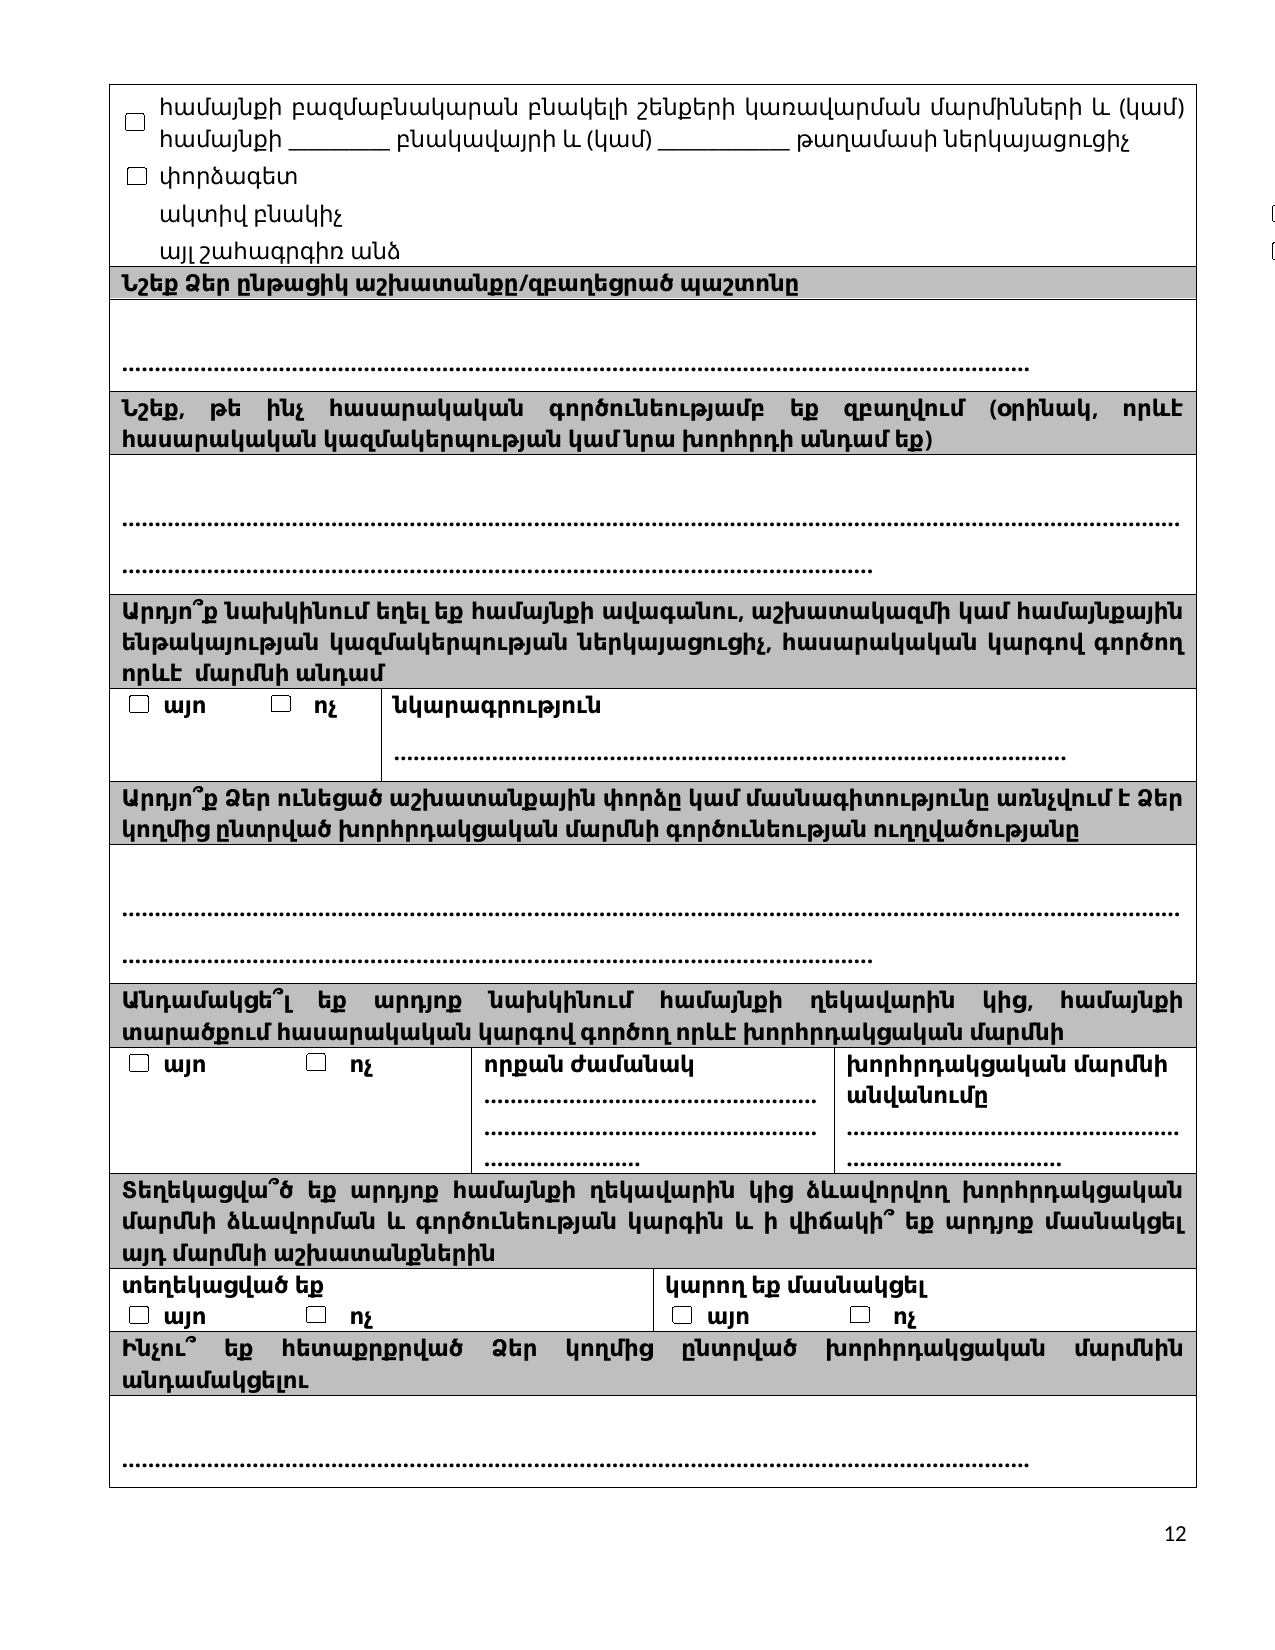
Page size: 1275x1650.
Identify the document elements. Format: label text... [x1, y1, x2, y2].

table_cell ……………………………………………………………………………………………………………………………………………………………………………………………………………………………………………………. [110, 455, 1196, 593]
table_cell կարող եք մասնակցել այո ոչ [654, 1269, 1196, 1331]
table_cell Անդամակցե՞լ եք արդյոք նախկինում համայնքի ղեկավարին կից, համայնքի տարածքում հասարակական կարգով գործող որևէ խորհրդակցական մարմնի [110, 984, 1196, 1047]
table_cell …………………………………………………………………………………………………………………………. [110, 1396, 1196, 1487]
table_cell Նշեք, թե ինչ հասարակական գործունեությամբ եք զբաղվում (օրինակ, որևէ հասարակական կազմակերպության կամ նրա խորհրդի անդամ եք) [110, 392, 1196, 454]
table_cell որքան ժամանակ ……………………………………………………………………………………………………………… [472, 1048, 834, 1173]
table_cell Տեղեկացվա՞ծ եք արդյոք համայնքի ղեկավարին կից ձևավորվող խորհրդակցական մարմնի ձևավորման և գործունեության կարգին և ի վիճակի՞ եք արդյոք մասնակցել այդ մարմնի աշխատանքներին [110, 1174, 1196, 1268]
table_cell նկարագրություն …………………………………………………………………………………………. [382, 689, 1196, 781]
table_cell խորհրդակցական մարմնի անվանումը ………………………………………………………………………… [835, 1048, 1196, 1173]
table_cell այո ոչ [110, 1048, 471, 1173]
table_cell այո ոչ [110, 689, 381, 781]
table_cell ……………………………………………………………………………………………………………………………………………………………………………………………………………………………………………………. [110, 845, 1196, 983]
table_cell Արդյո՞ք Ձեր ունեցած աշխատանքային փորձը կամ մասնագիտությունը առնչվում է Ձեր կողմից ընտրված խորհրդակցական մարմնի գործունեության ուղղվածությանը [110, 782, 1196, 844]
table_cell տեղեկացված եք այո ոչ [110, 1269, 653, 1331]
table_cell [110, 85, 1196, 266]
table_cell Ինչու՞ եք հետաքրքրված Ձեր կողմից ընտրված խորհրդակցական մարմնին անդամակցելու [110, 1332, 1196, 1395]
table_cell Արդյո՞ք նախկինում եղել եք համայնքի ավագանու, աշխատակազմի կամ համայնքային ենթակայության կազմակերպության ներկայացուցիչ, հասարակական կարգով գործող որևէ մարմնի անդամ [110, 595, 1196, 688]
table_cell …………………………………………………………………………………………………………………………. [110, 300, 1196, 391]
table_cell Նշեք Ձեր ընթացիկ աշխատանքը/զբաղեցրած պաշտոնը [110, 267, 1196, 298]
